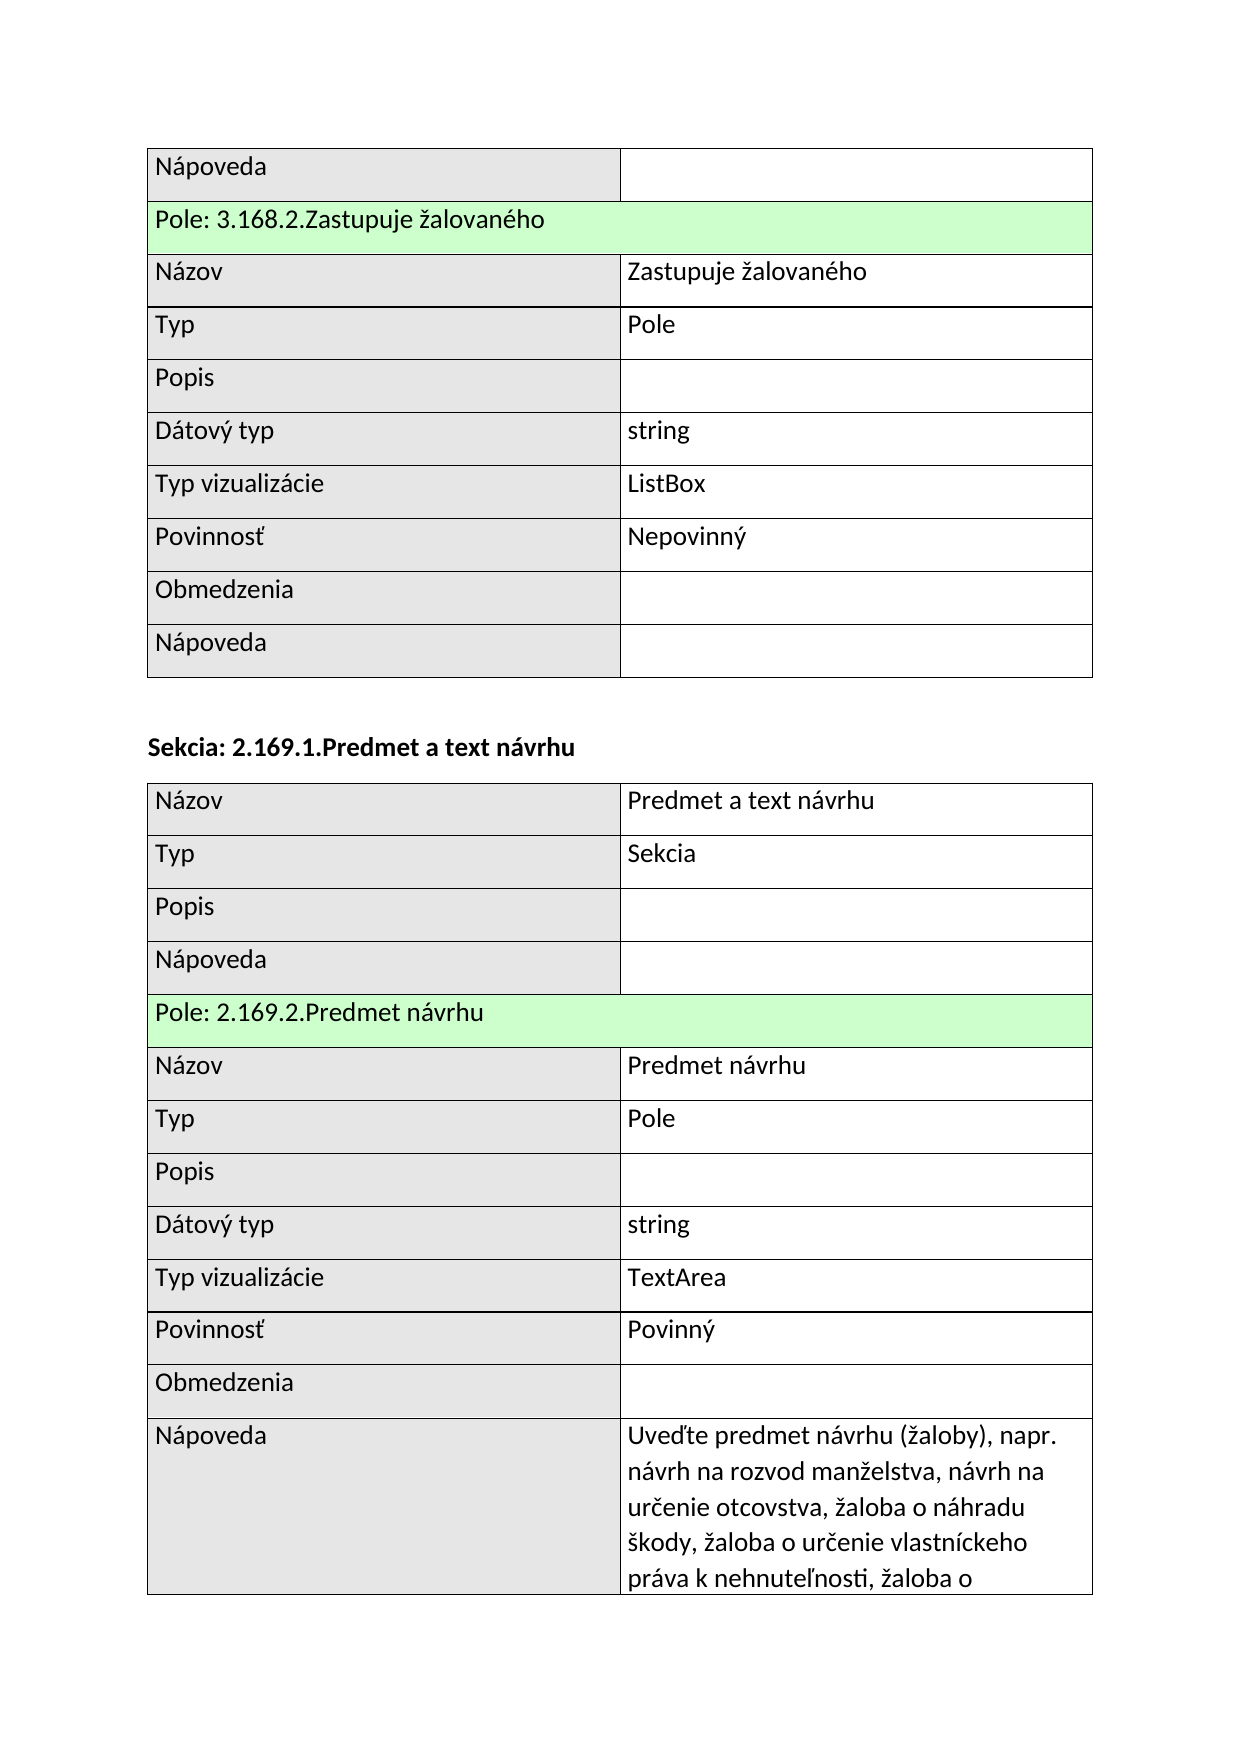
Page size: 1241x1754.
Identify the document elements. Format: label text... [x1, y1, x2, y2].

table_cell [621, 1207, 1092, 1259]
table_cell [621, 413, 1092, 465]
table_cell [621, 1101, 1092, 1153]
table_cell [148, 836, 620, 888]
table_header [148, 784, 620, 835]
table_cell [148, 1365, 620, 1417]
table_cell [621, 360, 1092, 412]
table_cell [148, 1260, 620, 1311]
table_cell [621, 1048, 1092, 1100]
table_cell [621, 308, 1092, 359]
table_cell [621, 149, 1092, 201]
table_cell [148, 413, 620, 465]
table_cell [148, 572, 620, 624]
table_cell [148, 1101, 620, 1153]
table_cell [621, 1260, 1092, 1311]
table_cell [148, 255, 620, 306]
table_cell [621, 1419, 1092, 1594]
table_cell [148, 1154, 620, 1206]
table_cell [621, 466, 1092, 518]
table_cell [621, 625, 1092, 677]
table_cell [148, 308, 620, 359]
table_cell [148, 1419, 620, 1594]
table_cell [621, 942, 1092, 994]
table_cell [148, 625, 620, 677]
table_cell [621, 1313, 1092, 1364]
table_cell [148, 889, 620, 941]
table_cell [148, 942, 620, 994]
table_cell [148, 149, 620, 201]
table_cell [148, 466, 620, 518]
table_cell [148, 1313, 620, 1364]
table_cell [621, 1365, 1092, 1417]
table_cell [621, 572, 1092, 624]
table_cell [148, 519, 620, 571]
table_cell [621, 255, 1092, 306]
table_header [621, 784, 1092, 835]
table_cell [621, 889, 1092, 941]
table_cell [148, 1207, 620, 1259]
text Sekcia: 2.169.1.Predmet a text návrhu [148, 730, 1093, 763]
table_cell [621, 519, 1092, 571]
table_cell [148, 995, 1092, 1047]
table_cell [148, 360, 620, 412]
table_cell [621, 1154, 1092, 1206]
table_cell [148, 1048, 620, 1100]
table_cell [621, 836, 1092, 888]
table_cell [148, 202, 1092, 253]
